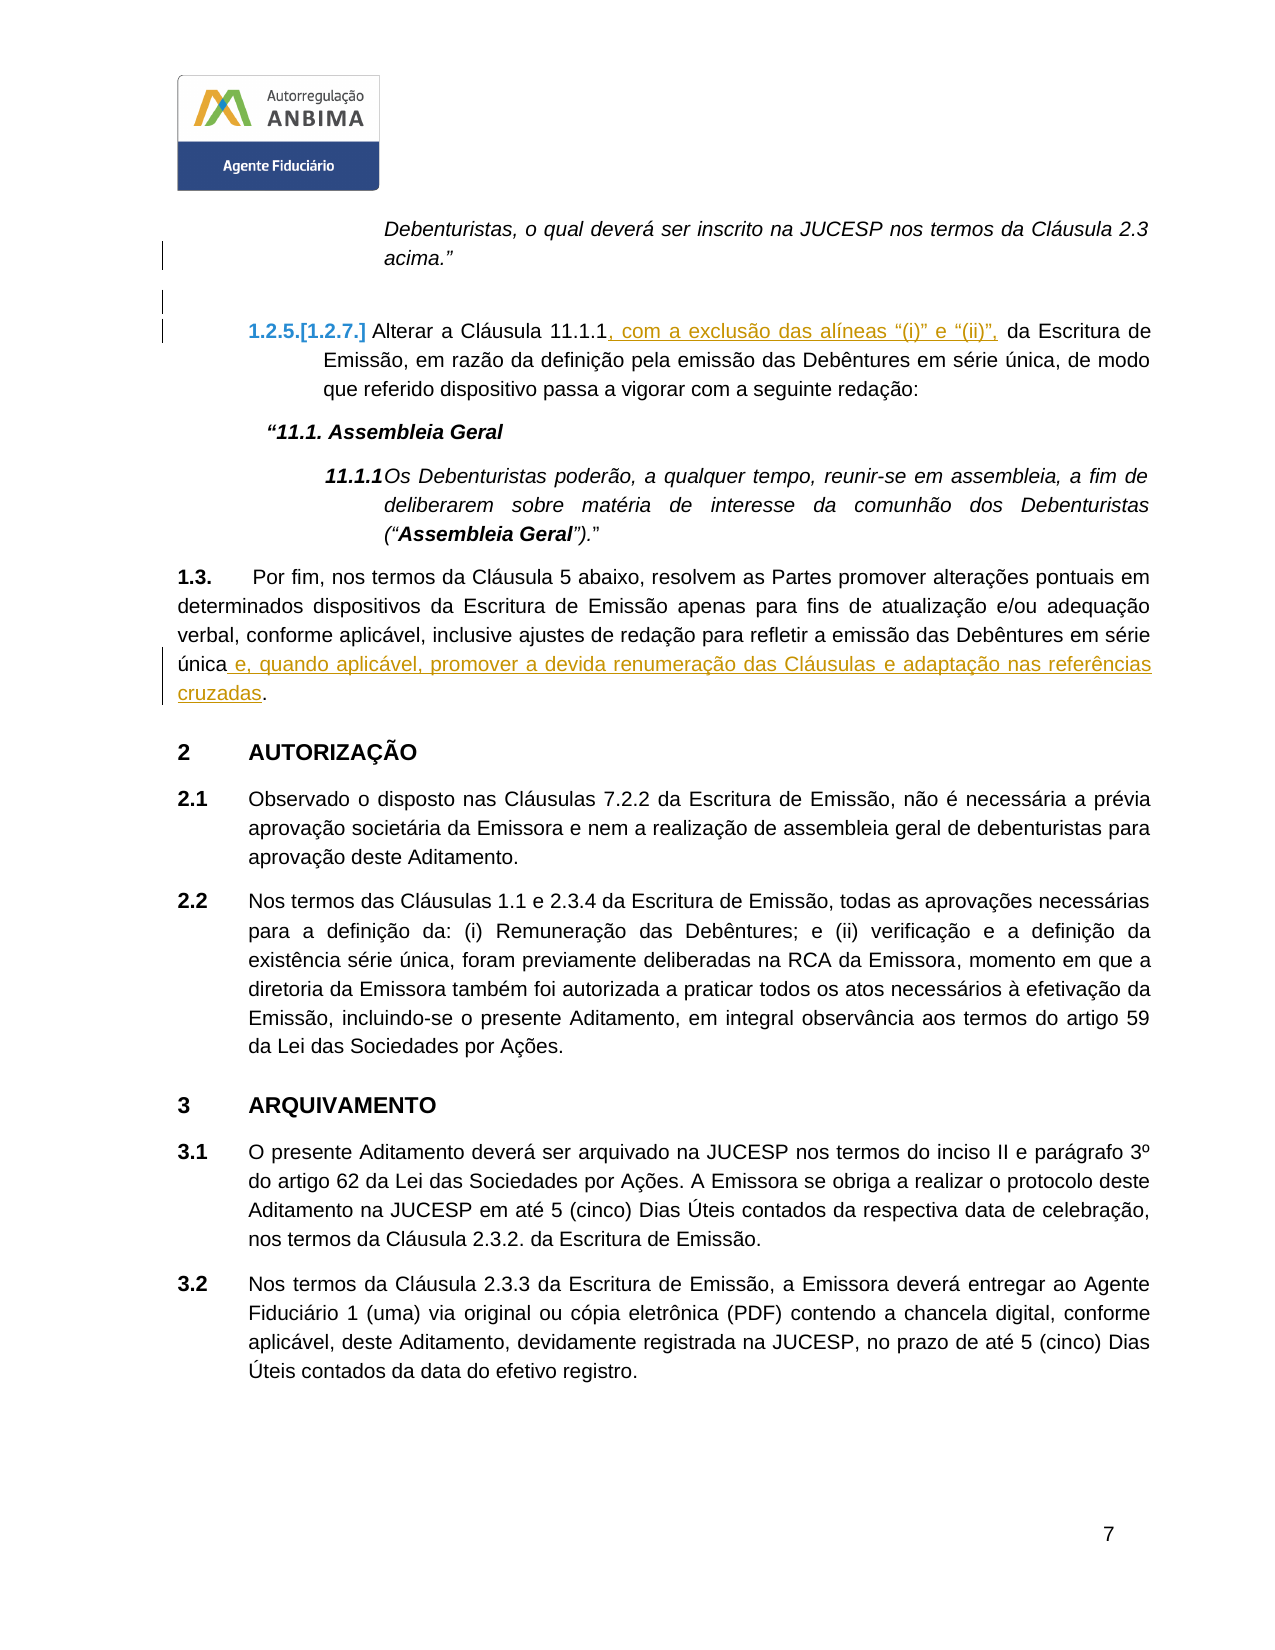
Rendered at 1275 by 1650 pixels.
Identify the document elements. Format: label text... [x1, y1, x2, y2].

text Nos termos das Cláusulas 1.1 e 2.3.4 da Escritura de Emissão, todas as aprovações necessárias para a definição da: (i) Remuneração das Debêntures; e (ii) verificação e a definição da existência série única, foram previamente deliberadas na RCA da Emissora, momento em que a diretoria da Emissora também foi autorizada a praticar todos os atos necessários à efetivação da Emissão, incluindo-se o presente Aditamento, em integral observância aos termos do artigo 59 da Lei das Sociedades por Ações. [177, 888, 1152, 1058]
text O presente Aditamento deverá ser arquivado na JUCESP nos termos do inciso II e parágrafo 3º do artigo 62 da Lei das Sociedades por Ações. A Emissora se obriga a realizar o protocolo deste Aditamento na JUCESP em até 5 (cinco) Dias Úteis contados da respectiva data de celebração, nos termos da Cláusula 2.3.2. da Escritura de Emissão. [177, 1139, 1152, 1251]
text 1.3. Por fim, nos termos da Cláusula 5 abaixo, resolvem as Partes promover alterações pontuais em determinados dispositivos da Escritura de Emissão apenas para fins de atualização e/ou adequação verbal, conforme aplicável, inclusive ajustes de redação para refletir a emissão das Debêntures em série única. [177, 565, 1152, 705]
text Nos termos da Cláusula 2.3.3 da Escritura de Emissão, a Emissora deverá entregar ao Agente Fiduciário 1 (uma) via original ou cópia eletrônica (PDF) contendo a chancela digital, conforme aplicável, deste Aditamento, devidamente registrada na JUCESP, no prazo de até 5 (cinco) Dias Úteis contados da data do efetivo registro. [177, 1271, 1152, 1383]
list “11.1. Assembleia Geral [266, 420, 1152, 444]
list Alterar a Cláusula 11.1.1 da Escritura de Emissão, em razão da definição pela emissão das Debêntures em série única, de modo que referido dispositivo passa a vigorar com a seguinte redação: [248, 319, 1152, 401]
picture [177, 75, 380, 191]
text ARQUIVAMENTO [177, 1092, 1152, 1119]
text AUTORIZAÇÃO [177, 739, 1152, 765]
list 11.1.1 Os Debenturistas poderão, a qualquer tempo, reunir-se em assembleia, a fim de deliberarem sobre matéria de interesse da comunhão dos Debenturistas (“Assembleia Geral”).” [325, 464, 1152, 546]
text Observado o disposto nas Cláusulas 7.2.2 da Escritura de Emissão, não é necessária a prévia aprovação societária da Emissora e nem a realização de assembleia geral de debenturistas para aprovação deste Aditamento. [177, 786, 1152, 869]
